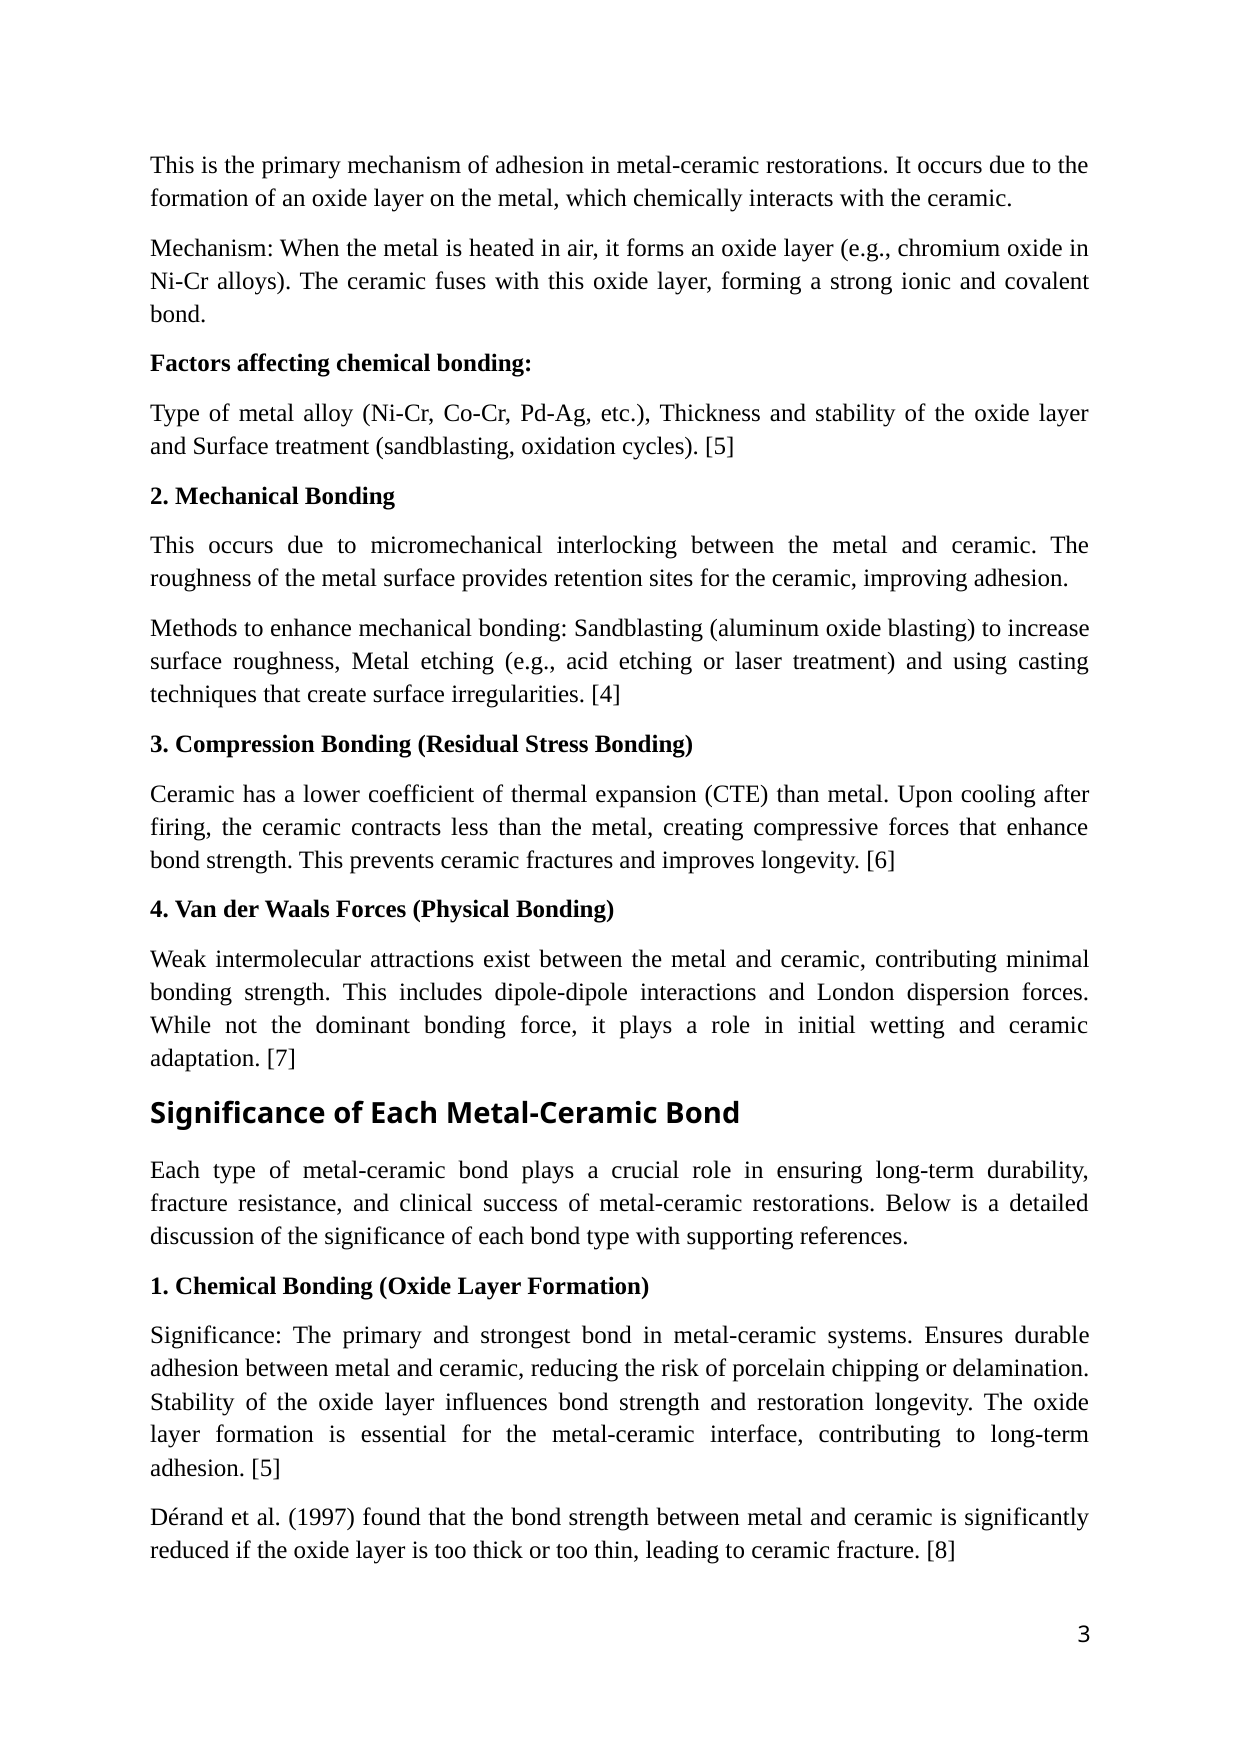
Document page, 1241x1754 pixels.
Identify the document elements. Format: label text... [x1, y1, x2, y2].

text Type of metal alloy (Ni-Cr, Co-Cr, Pd-Ag, etc.), Thickness and stability of the oxide layer and Surface treatment (sandblasting, oxidation cycles). [5] [150, 398, 1090, 460]
text 1. Chemical Bonding (Oxide Layer Formation) [150, 1271, 1090, 1299]
text 2. Mechanical Bonding [150, 481, 1090, 509]
text Significance of Each Metal-Ceramic Bond [150, 1093, 1090, 1132]
text Factors affecting chemical bonding: [150, 348, 1090, 377]
text Ceramic has a lower coefficient of thermal expansion (CTE) than metal. Upon cooling after firing, the ceramic contracts less than the metal, creating compressive forces that enhance bond strength. This prevents ceramic fractures and improves longevity. [6] [150, 779, 1090, 873]
text 4. Van der Waals Forces (Physical Bonding) [150, 894, 1090, 923]
text This occurs due to micromechanical interlocking between the metal and ceramic. The roughness of the metal surface provides retention sites for the ceramic, improving adhesion. [150, 531, 1090, 592]
text Mechanism: When the metal is heated in air, it forms an oxide layer (e.g., chromium oxide in Ni-Cr alloys). The ceramic fuses with this oxide layer, forming a strong ionic and covalent bond. [150, 233, 1090, 327]
text Weak intermolecular attractions exist between the metal and ceramic, contributing minimal bonding strength. This includes dipole-dipole interactions and London dispersion forces. While not the dominant bonding force, it plays a role in initial wetting and ceramic adaptation. [7] [150, 944, 1090, 1072]
text 3. Compression Bonding (Residual Stress Bonding) [150, 729, 1090, 758]
text Each type of metal-ceramic bond plays a crucial role in ensuring long-term durability, fracture resistance, and clinical success of metal-ceramic restorations. Below is a detailed discussion of the significance of each bond type with supporting references. [150, 1155, 1090, 1250]
text Methods to enhance mechanical bonding: Sandblasting (aluminum oxide blasting) to increase surface roughness, Metal etching (e.g., acid etching or laser treatment) and using casting techniques that create surface irregularities. [4] [150, 613, 1090, 708]
text This is the primary mechanism of adhesion in metal-ceramic restorations. It occurs due to the formation of an oxide layer on the metal, which chemically interacts with the ceramic. [150, 150, 1090, 212]
text Dérand et al. (1997) found that the bond strength between metal and ceramic is significantly reduced if the oxide layer is too thick or too thin, leading to ceramic fracture. [8] [150, 1502, 1090, 1564]
text Significance: The primary and strongest bond in metal-ceramic systems. Ensures durable adhesion between metal and ceramic, reducing the risk of porcelain chipping or delamination. Stability of the oxide layer influences bond strength and restoration longevity. The oxide layer formation is essential for the metal-ceramic interface, contributing to long-term adhesion. [5] [150, 1321, 1090, 1481]
